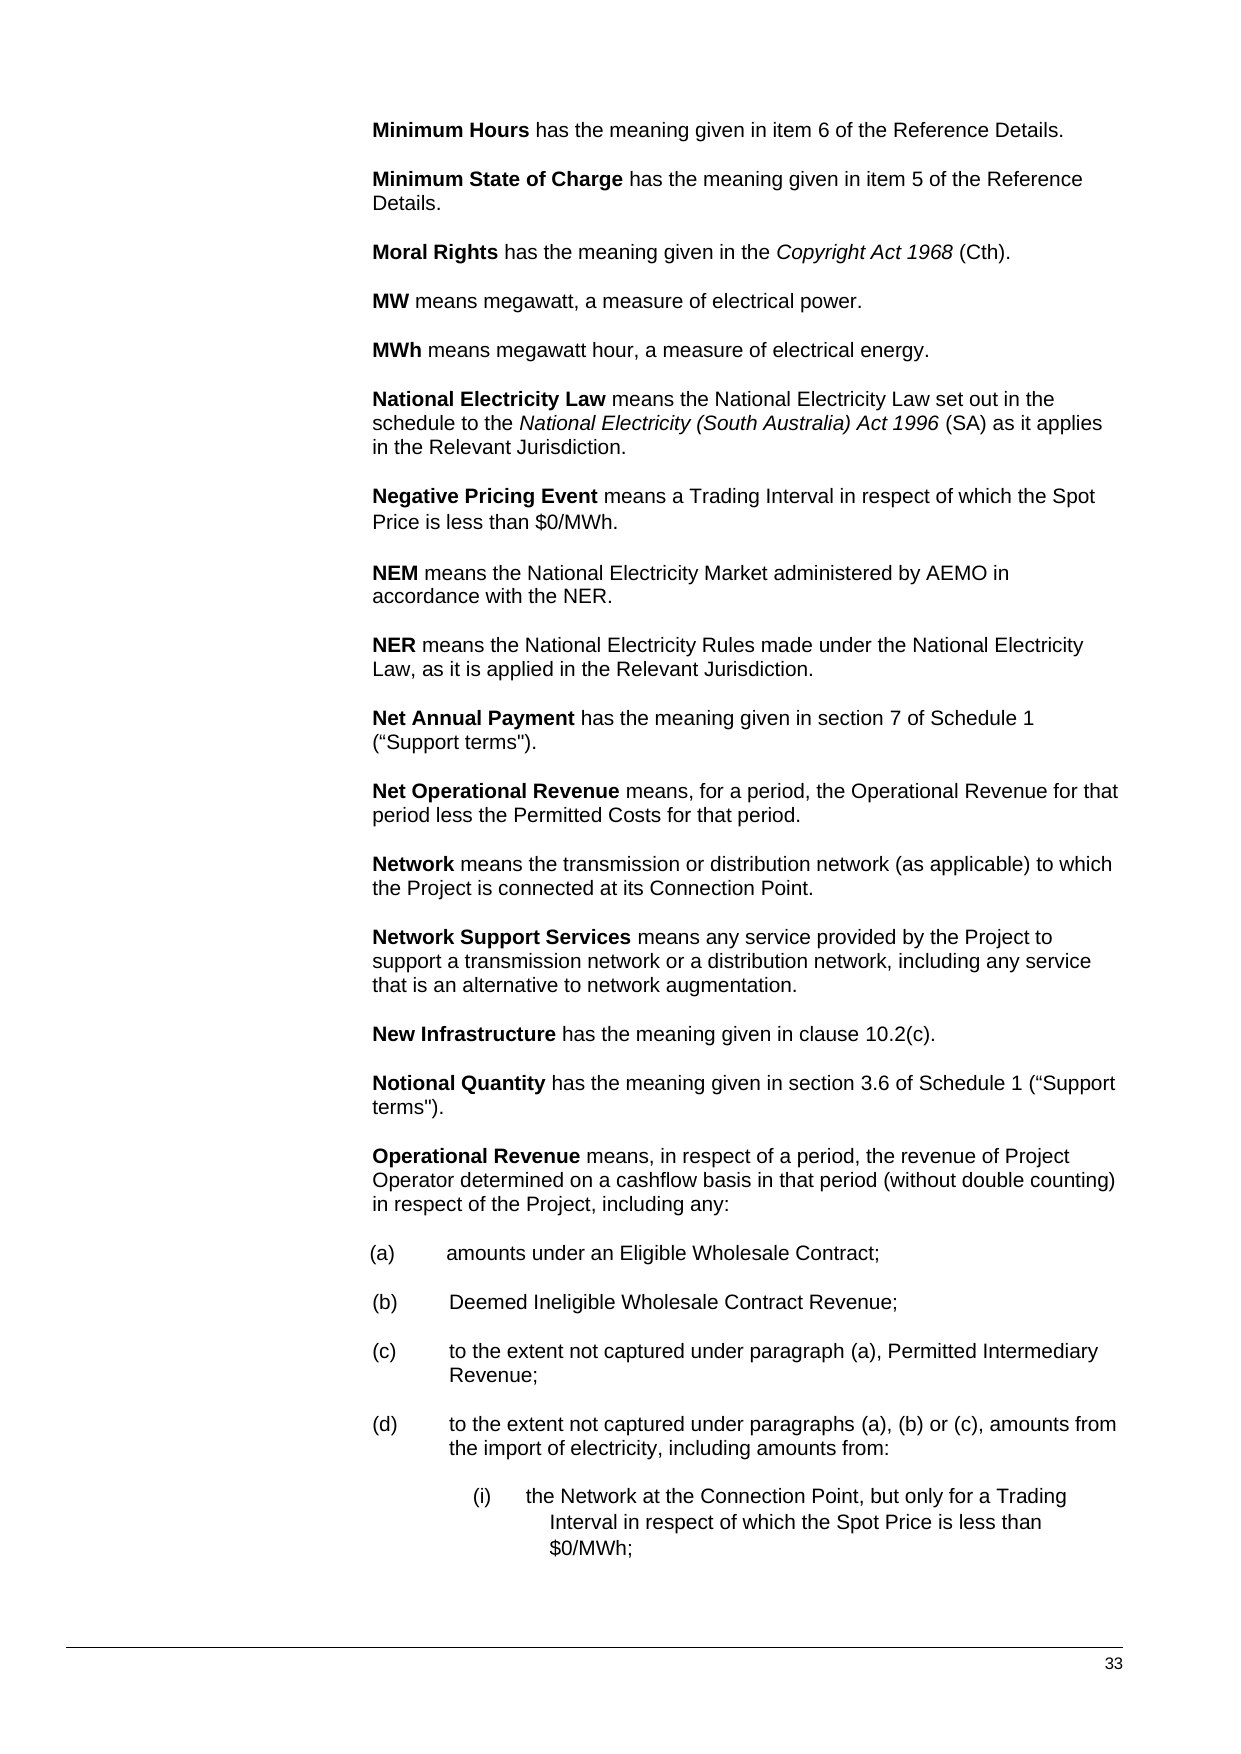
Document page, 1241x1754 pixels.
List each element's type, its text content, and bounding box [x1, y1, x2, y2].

subtitle Network means the transmission or distribution network (as applicable) to which the Project is connected at its Connection Point. [372, 852, 1122, 900]
subtitle Network Support Services means any service provided by the Project to support a transmission network or a distribution network, including any service that is an alternative to network augmentation. [372, 925, 1122, 997]
subtitle New Infrastructure has the meaning given in clause 10.2(c). [372, 1022, 1122, 1046]
subtitle amounts under an Eligible Wholesale Contract; [369, 1241, 1122, 1264]
subtitle Net Annual Payment has the meaning given in section 7 of Schedule 1 (“Support terms"). [372, 706, 1122, 754]
subtitle Deemed Ineligible Wholesale Contract Revenue; [372, 1289, 1122, 1313]
subtitle Net Operational Revenue means, for a period, the Operational Revenue for that period less the Permitted Costs for that period. [372, 779, 1122, 827]
subtitle to the extent not captured under paragraphs (a), (b) or (c), amounts from the import of electricity, including amounts from: [372, 1411, 1122, 1459]
subtitle NEM means the National Electricity Market administered by AEMO in accordance with the NER. [372, 560, 1122, 608]
subtitle Minimum Hours has the meaning given in item 6 of the Reference Details. [372, 118, 1122, 142]
subtitle MWh means megawatt hour, a measure of electrical energy. [372, 338, 1122, 362]
subtitle Operational Revenue means, in respect of a period, the revenue of Project Operator determined on a cashflow basis in that period (without double counting) in respect of the Project, including any: [372, 1144, 1122, 1216]
subtitle Notional Quantity has the meaning given in section 3.6 of Schedule 1 (“Support terms"). [372, 1071, 1122, 1119]
subtitle Minimum State of Charge has the meaning given in item 5 of the Reference Details. [372, 167, 1122, 215]
subtitle Moral Rights has the meaning given in the Copyright Act 1968 (Cth). [372, 240, 1122, 264]
subtitle to the extent not captured under paragraph (a), Permitted Intermediary Revenue; [372, 1338, 1122, 1386]
subtitle MW means megawatt, a measure of electrical power. [372, 289, 1122, 313]
subtitle the Network at the Connection Point, but only for a Trading Interval in respect of which the Spot Price is less than $0/MWh; [473, 1484, 1122, 1560]
subtitle NER means the National Electricity Rules made under the National Electricity Law, as it is applied in the Relevant Jurisdiction. [372, 633, 1122, 681]
subtitle National Electricity Law means the National Electricity Law set out in the schedule to the National Electricity (South Australia) Act 1996 (SA) as it applies in the Relevant Jurisdiction. [372, 387, 1122, 459]
subtitle Negative Pricing Event means a Trading Interval in respect of which the Spot Price is less than $0/MWh. [372, 484, 1122, 533]
